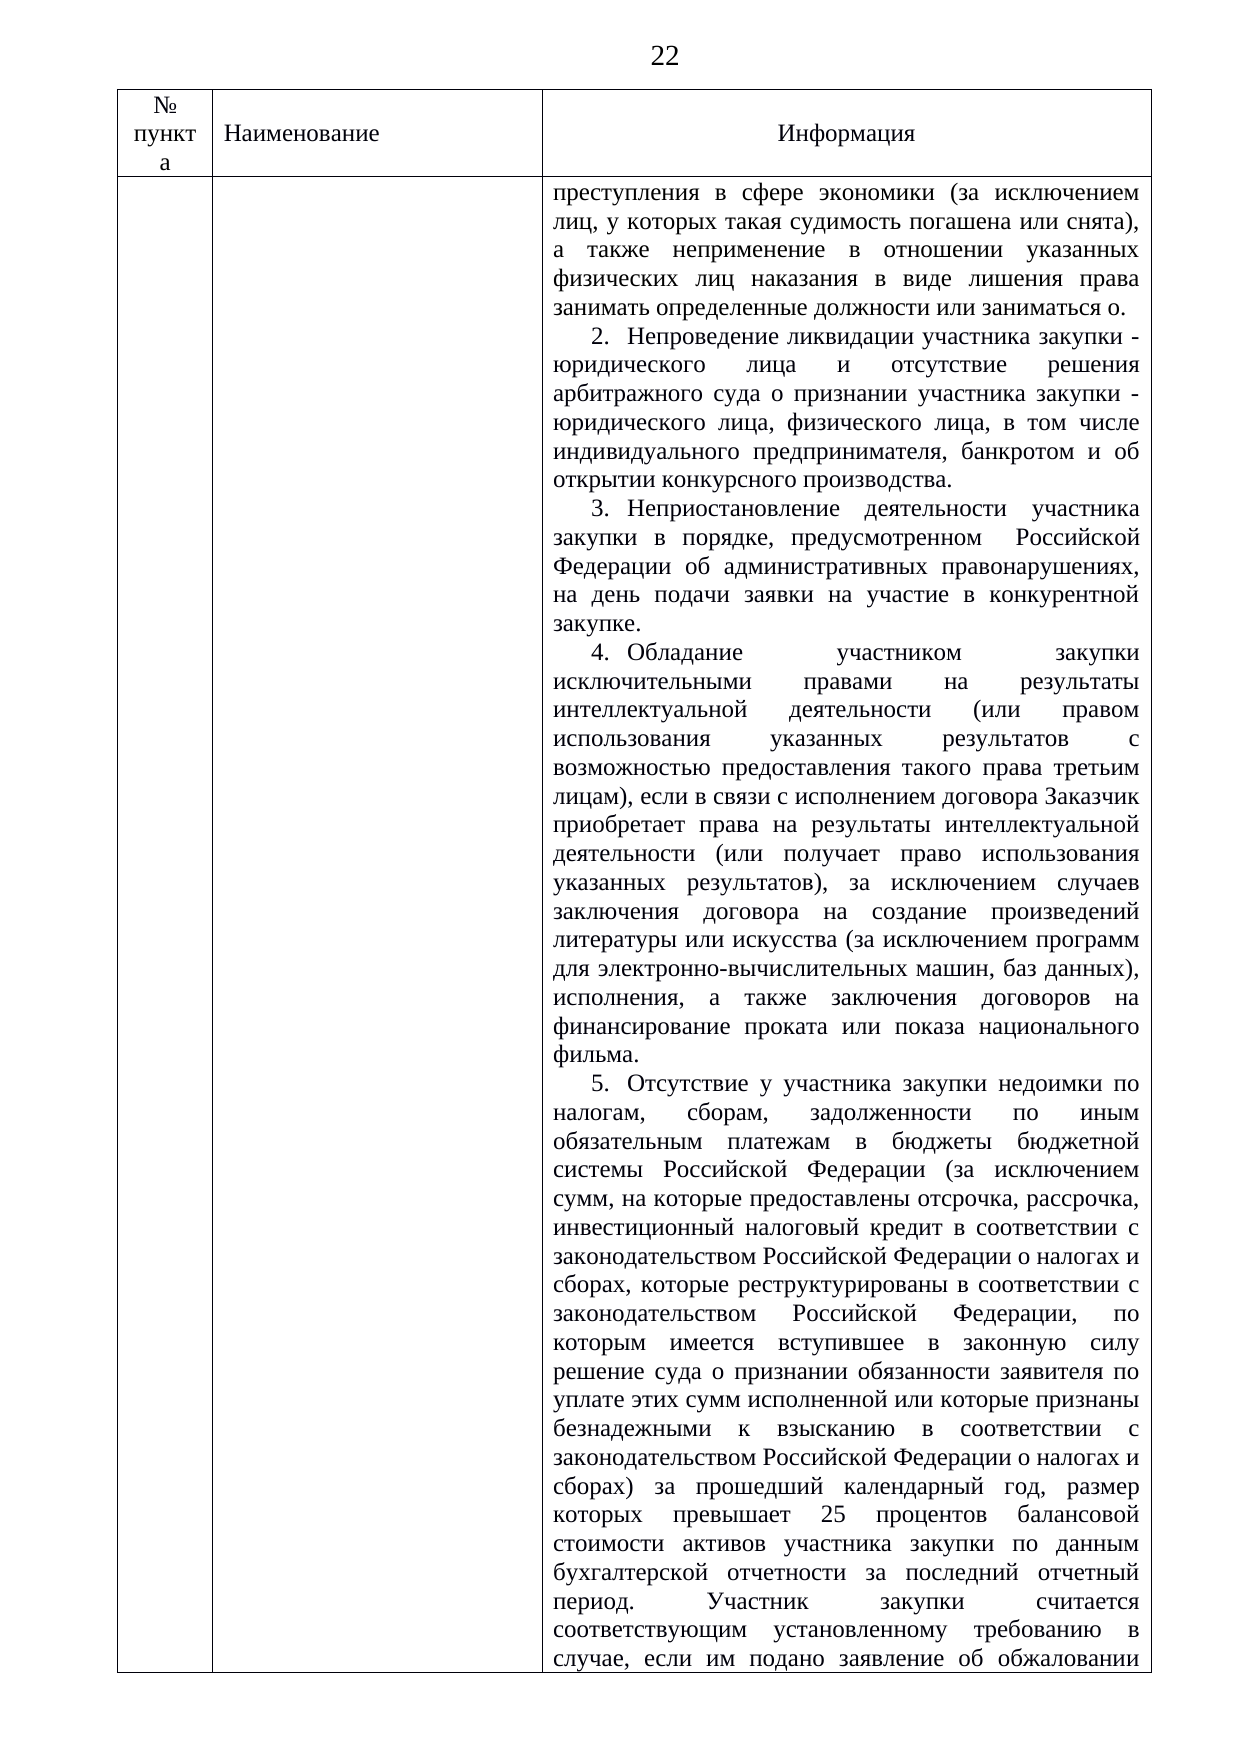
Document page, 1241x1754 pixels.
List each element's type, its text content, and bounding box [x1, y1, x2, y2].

table_header Информация [543, 90, 1151, 176]
table_header № пункта [118, 90, 212, 176]
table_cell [543, 177, 1151, 1672]
table_header Наименование [213, 90, 542, 176]
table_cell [213, 177, 542, 1672]
table_cell [118, 177, 212, 1672]
